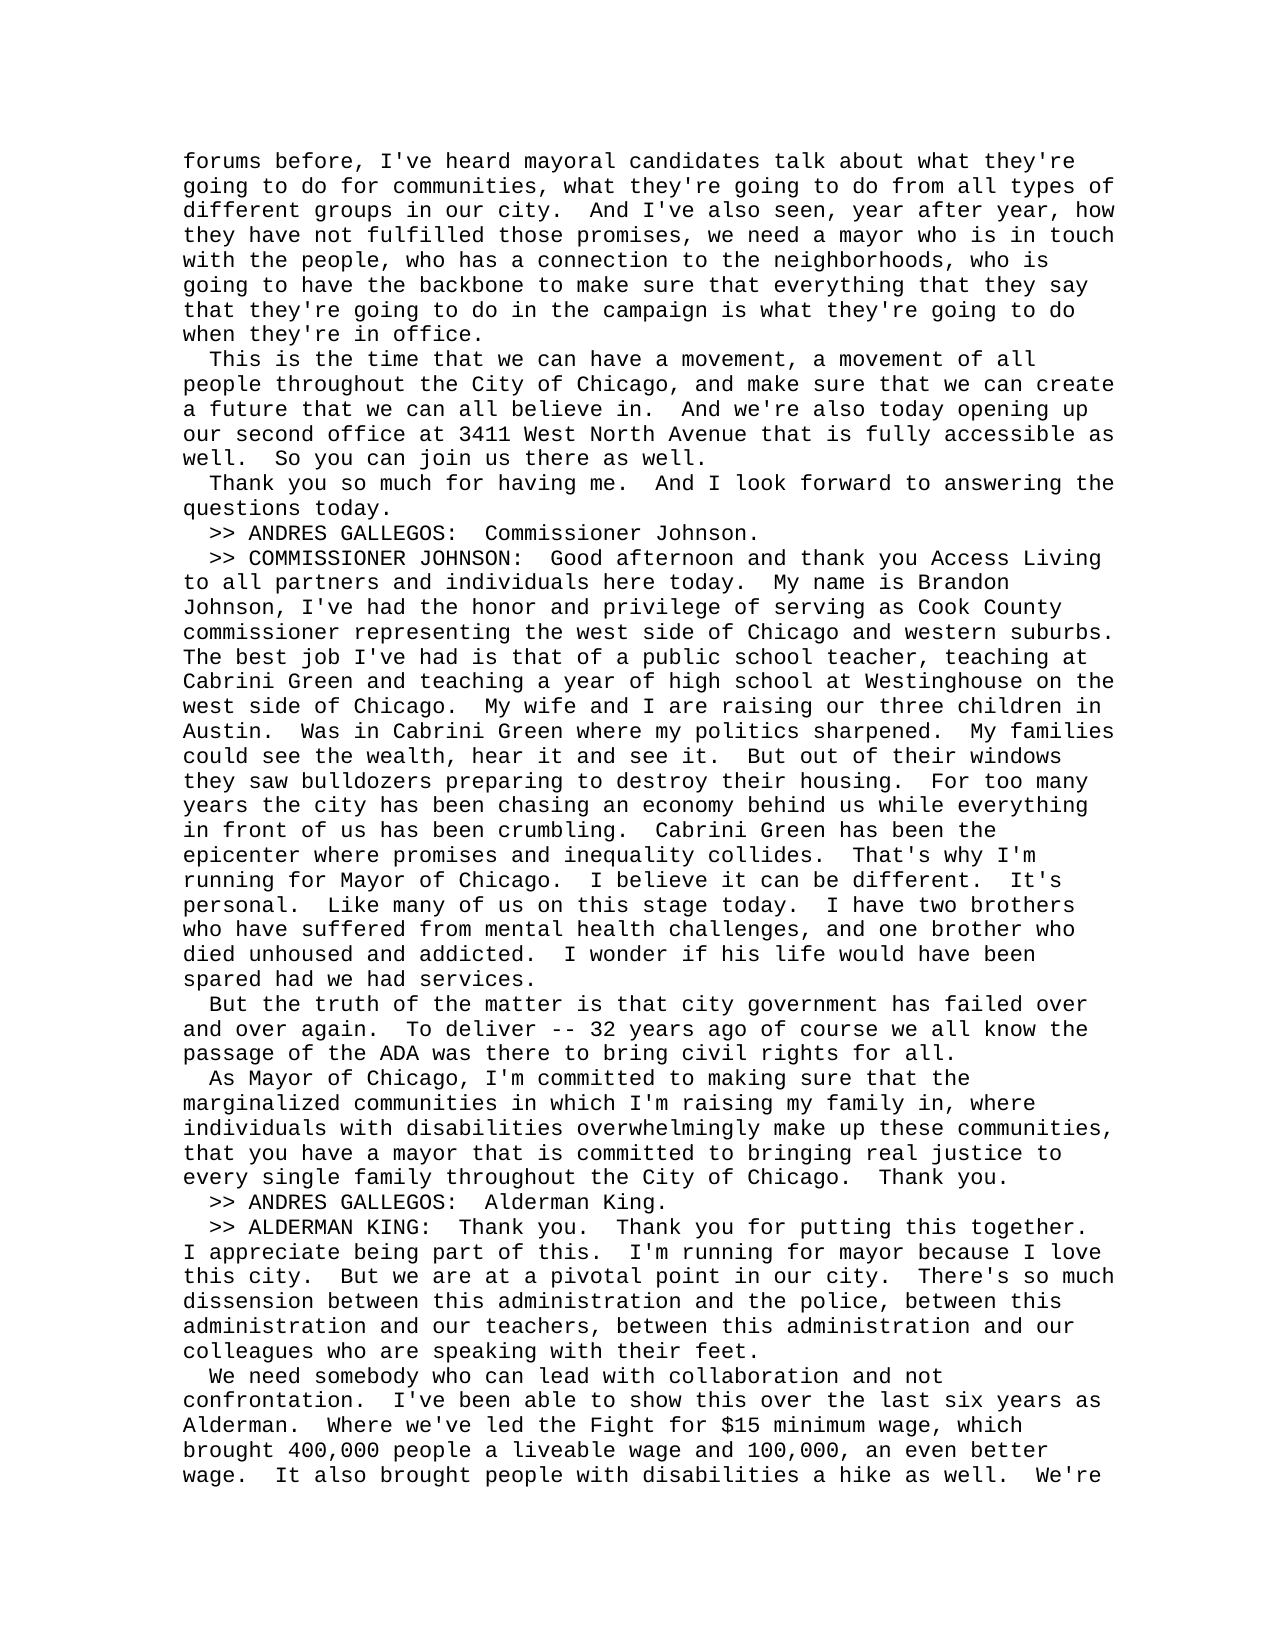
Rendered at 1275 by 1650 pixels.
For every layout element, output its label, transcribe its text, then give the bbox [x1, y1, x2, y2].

text they saw bulldozers preparing to destroy their housing. For too many [156, 770, 1118, 794]
text people throughout the City of Chicago, and make sure that we can create [156, 373, 1118, 398]
text We need somebody who can lead with collaboration and not [156, 1365, 1118, 1389]
text This is the time that we can have a movement, a movement of all [156, 348, 1118, 373]
text >> ANDRES GALLEGOS: Commissioner Johnson. [156, 522, 1118, 547]
text individuals with disabilities overwhelmingly make up these communities, [156, 1117, 1118, 1142]
text west side of Chicago. My wife and I are raising our three children in [156, 695, 1118, 720]
text every single family throughout the City of Chicago. Thank you. [156, 1166, 1118, 1191]
text marginalized communities in which I'm raising my family in, where [156, 1092, 1118, 1117]
text well. So you can join us there as well. [156, 447, 1118, 472]
text But the truth of the matter is that city government has failed over [156, 993, 1118, 1018]
text epicenter where promises and inequality collides. That's why I'm [156, 844, 1118, 869]
text forums before, I've heard mayoral candidates talk about what they're [156, 150, 1118, 175]
text The best job I've had is that of a public school teacher, teaching at [156, 646, 1118, 671]
text questions today. [156, 497, 1118, 522]
text our second office at 3411 West North Avenue that is fully accessible as [156, 423, 1118, 447]
text >> ALDERMAN KING: Thank you. Thank you for putting this together. [156, 1216, 1118, 1241]
text years the city has been chasing an economy behind us while everything [156, 794, 1118, 819]
text with the people, who has a connection to the neighborhoods, who is [156, 249, 1118, 274]
text colleagues who are speaking with their feet. [156, 1340, 1118, 1365]
text wage. It also brought people with disabilities a hike as well. We're [156, 1464, 1118, 1489]
text that they're going to do in the campaign is what they're going to do [156, 299, 1118, 323]
text As Mayor of Chicago, I'm committed to making sure that the [156, 1067, 1118, 1092]
text going to have the backbone to make sure that everything that they say [156, 274, 1118, 299]
text this city. But we are at a pivotal point in our city. There's so much [156, 1266, 1118, 1290]
text personal. Like many of us on this stage today. I have two brothers [156, 894, 1118, 918]
text and over again. To deliver -- 32 years ago of course we all know the [156, 1018, 1118, 1042]
text going to do for communities, what they're going to do from all types of [156, 175, 1118, 199]
text that you have a mayor that is committed to bringing real justice to [156, 1142, 1118, 1166]
text in front of us has been crumbling. Cabrini Green has been the [156, 819, 1118, 844]
text Alderman. Where we've led the Fight for $15 minimum wage, which [156, 1414, 1118, 1439]
text when they're in office. [156, 323, 1118, 348]
text Austin. Was in Cabrini Green where my politics sharpened. My families [156, 720, 1118, 745]
text Thank you so much for having me. And I look forward to answering the [156, 472, 1118, 497]
text >> COMMISSIONER JOHNSON: Good afternoon and thank you Access Living [156, 547, 1118, 571]
text Cabrini Green and teaching a year of high school at Westinghouse on the [156, 671, 1118, 695]
text they have not fulfilled those promises, we need a mayor who is in touch [156, 224, 1118, 249]
text dissension between this administration and the police, between this [156, 1290, 1118, 1315]
text who have suffered from mental health challenges, and one brother who [156, 918, 1118, 943]
text administration and our teachers, between this administration and our [156, 1315, 1118, 1340]
text could see the wealth, hear it and see it. But out of their windows [156, 745, 1118, 770]
text died unhoused and addicted. I wonder if his life would have been [156, 943, 1118, 968]
text commissioner representing the west side of Chicago and western suburbs. [156, 621, 1118, 646]
text a future that we can all believe in. And we're also today opening up [156, 398, 1118, 423]
text Johnson, I've had the honor and privilege of serving as Cook County [156, 596, 1118, 621]
text spared had we had services. [156, 968, 1118, 993]
text running for Mayor of Chicago. I believe it can be different. It's [156, 869, 1118, 894]
text different groups in our city. And I've also seen, year after year, how [156, 199, 1118, 224]
text confrontation. I've been able to show this over the last six years as [156, 1389, 1118, 1414]
text I appreciate being part of this. I'm running for mayor because I love [156, 1241, 1118, 1266]
text passage of the ADA was there to bring civil rights for all. [156, 1042, 1118, 1067]
text to all partners and individuals here today. My name is Brandon [156, 571, 1118, 596]
text brought 400,000 people a liveable wage and 100,000, an even better [156, 1439, 1118, 1464]
text >> ANDRES GALLEGOS: Alderman King. [156, 1191, 1118, 1216]
